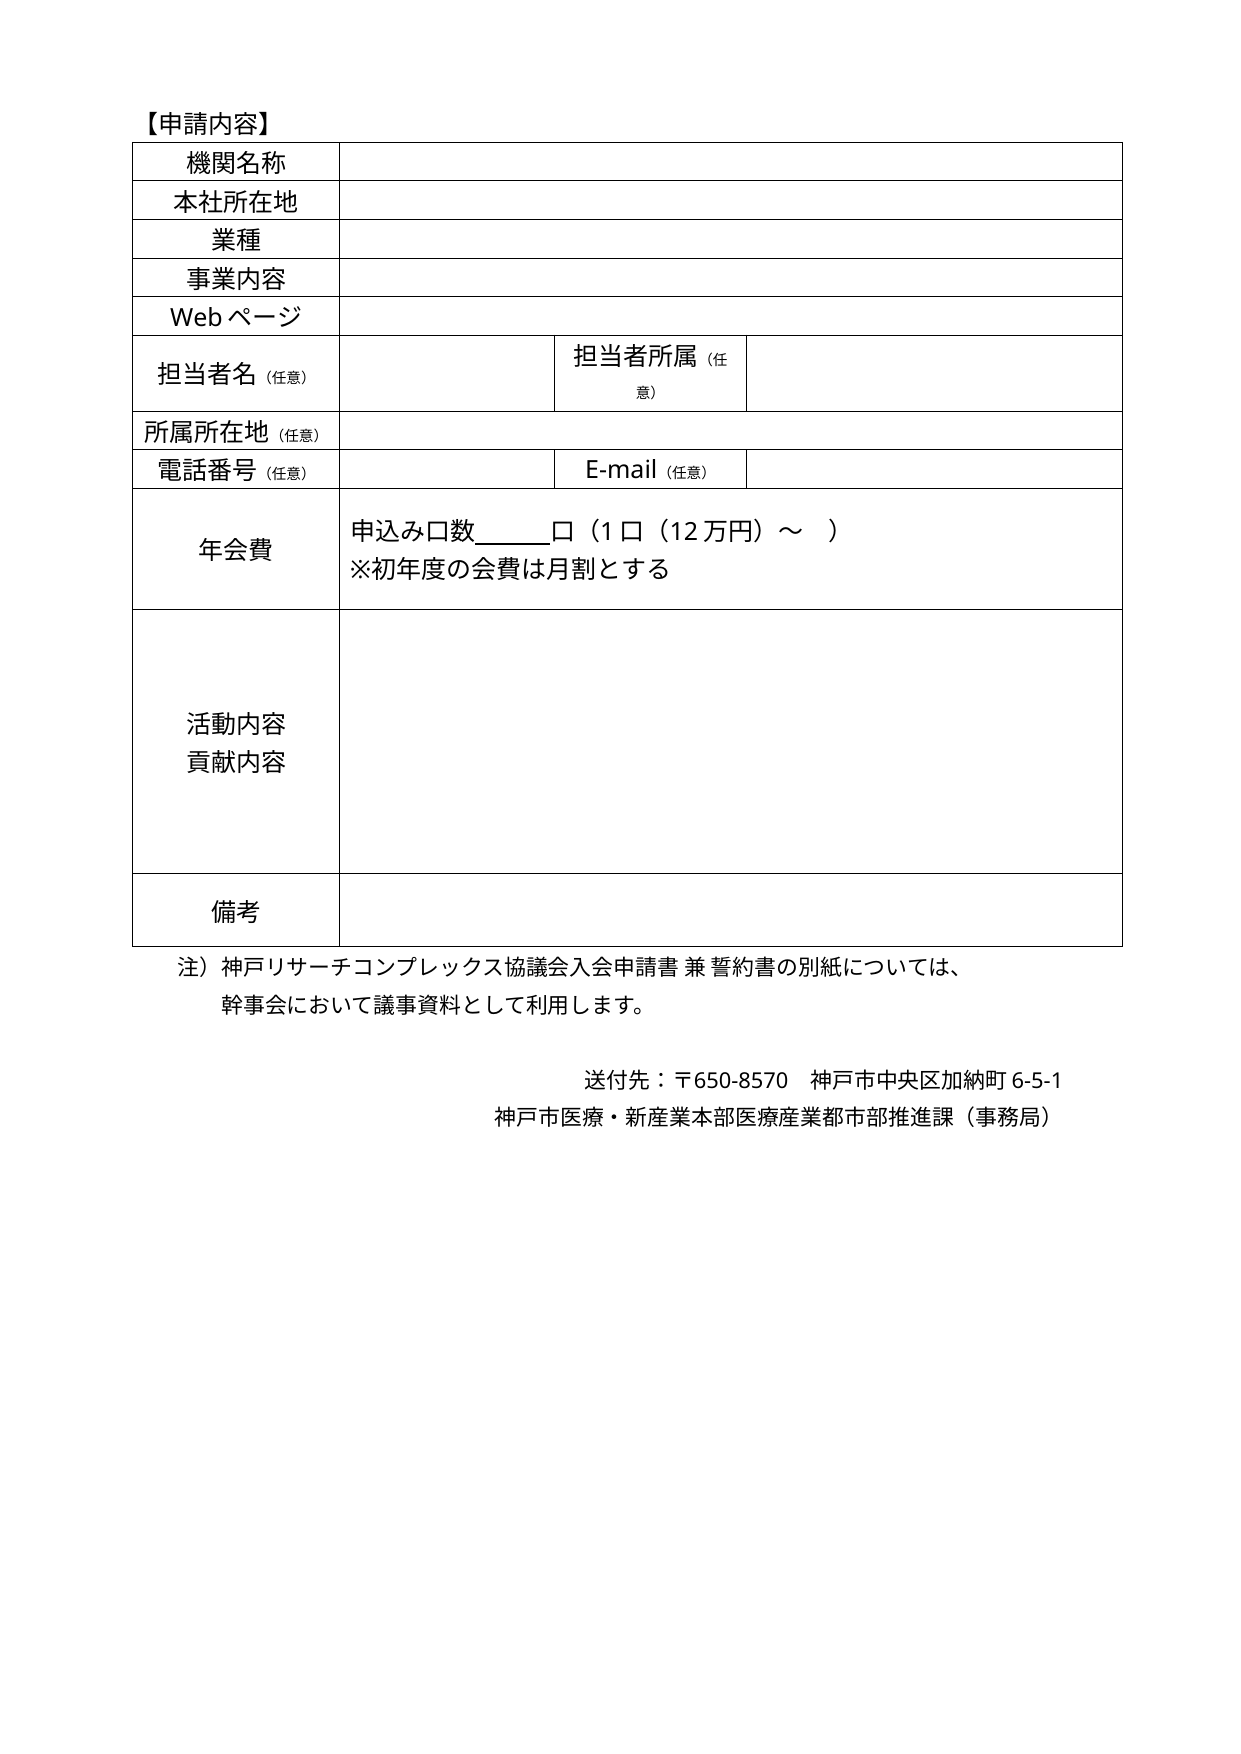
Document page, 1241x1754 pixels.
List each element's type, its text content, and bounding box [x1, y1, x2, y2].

table_cell 年会費 [133, 489, 339, 609]
table_cell [340, 412, 1122, 449]
table_cell [340, 297, 1122, 334]
table_cell [340, 336, 554, 411]
table_cell [340, 610, 1122, 873]
table_header 機関名称 [133, 143, 339, 180]
text 幹事会において議事資料として利用します。 [177, 985, 1041, 1022]
text 神戸市医療・新産業本部医療産業都市部推進課（事務局） [177, 1097, 1063, 1135]
table_cell [747, 450, 1122, 488]
table_cell [340, 450, 554, 488]
table_cell 業種 [133, 220, 339, 257]
table_cell Webページ [133, 297, 339, 334]
table_cell [340, 259, 1122, 296]
text 送付先：〒650-8570 神戸市中央区加納町6-5-1 [177, 1060, 1063, 1097]
subtitle 【申請内容】 [133, 104, 1063, 142]
table_cell 所属所在地（任意） [133, 412, 339, 449]
table_cell E-mail（任意） [555, 450, 746, 488]
table_cell 申込み口数 口（1口（12万円）～ ） ※初年度の会費は月割とする [340, 489, 1122, 609]
table_cell 備考 [133, 874, 339, 946]
table_cell 活動内容 貢献内容 [133, 610, 339, 873]
table_cell 担当者所属（任意） [555, 336, 746, 411]
table_cell 担当者名（任意） [133, 336, 339, 411]
table_cell 電話番号（任意） [133, 450, 339, 488]
table_cell [340, 181, 1122, 219]
table_header [340, 143, 1122, 180]
text 注）神戸リサーチコンプレックス協議会入会申請書 兼 誓約書の別紙については、 [177, 947, 1041, 985]
table_cell 本社所在地 [133, 181, 339, 219]
table_cell [747, 336, 1122, 411]
table_cell 事業内容 [133, 259, 339, 296]
table_cell [340, 874, 1122, 946]
table_cell [340, 220, 1122, 257]
